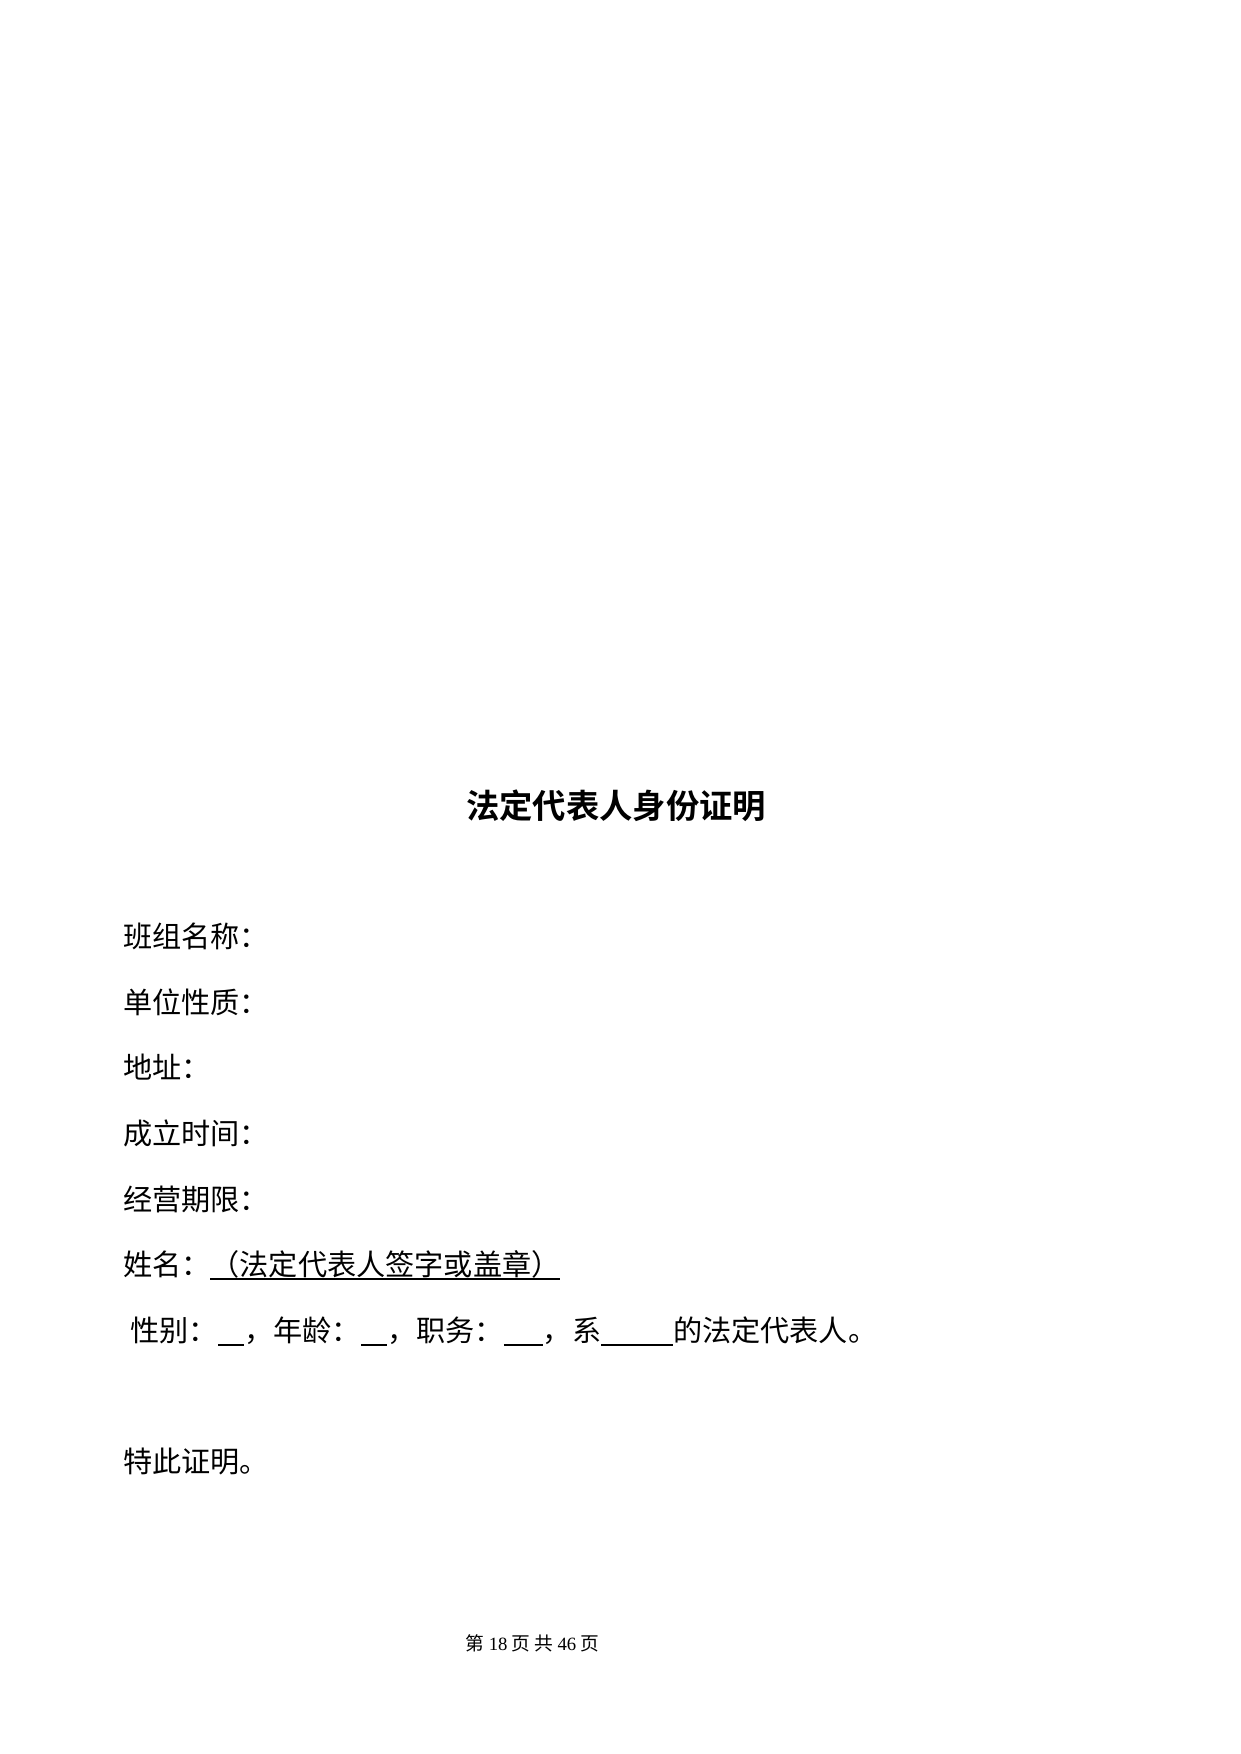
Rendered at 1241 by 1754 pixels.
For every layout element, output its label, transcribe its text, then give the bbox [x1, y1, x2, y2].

text 性别： ，年龄： ，职务： ，系 的法定代表人。 [123, 1296, 1108, 1361]
text 法定代表人身份证明 [123, 771, 1108, 836]
text 姓名：（法定代表人签字或盖章） [123, 1230, 1108, 1296]
text 单位性质： [123, 968, 1108, 1033]
text 特此证明。 [123, 1427, 1108, 1493]
text 班组名称： [123, 902, 1108, 968]
text 地址： [123, 1033, 1108, 1099]
text 经营期限： [123, 1164, 1108, 1230]
text 成立时间： [123, 1099, 1108, 1164]
